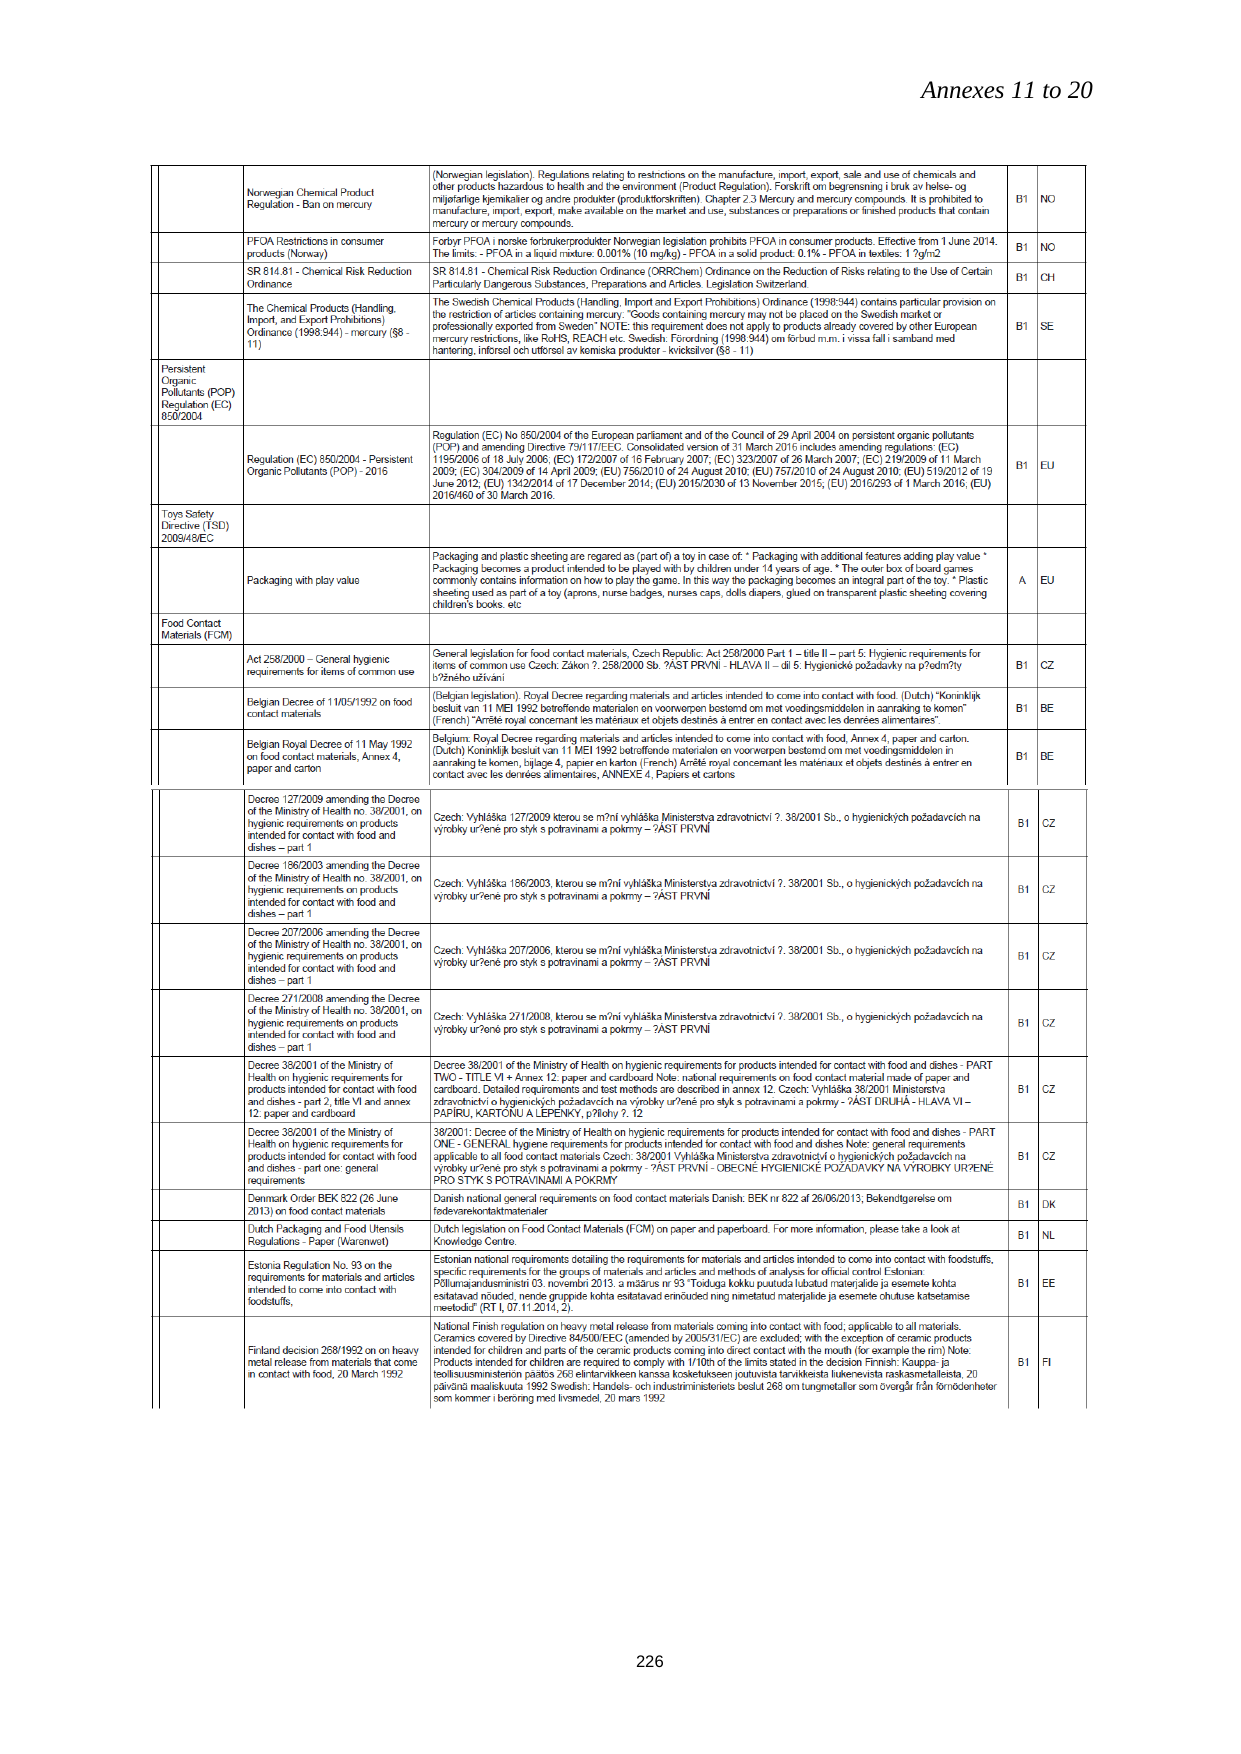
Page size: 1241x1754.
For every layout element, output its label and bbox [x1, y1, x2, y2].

picture [147, 160, 1090, 1409]
